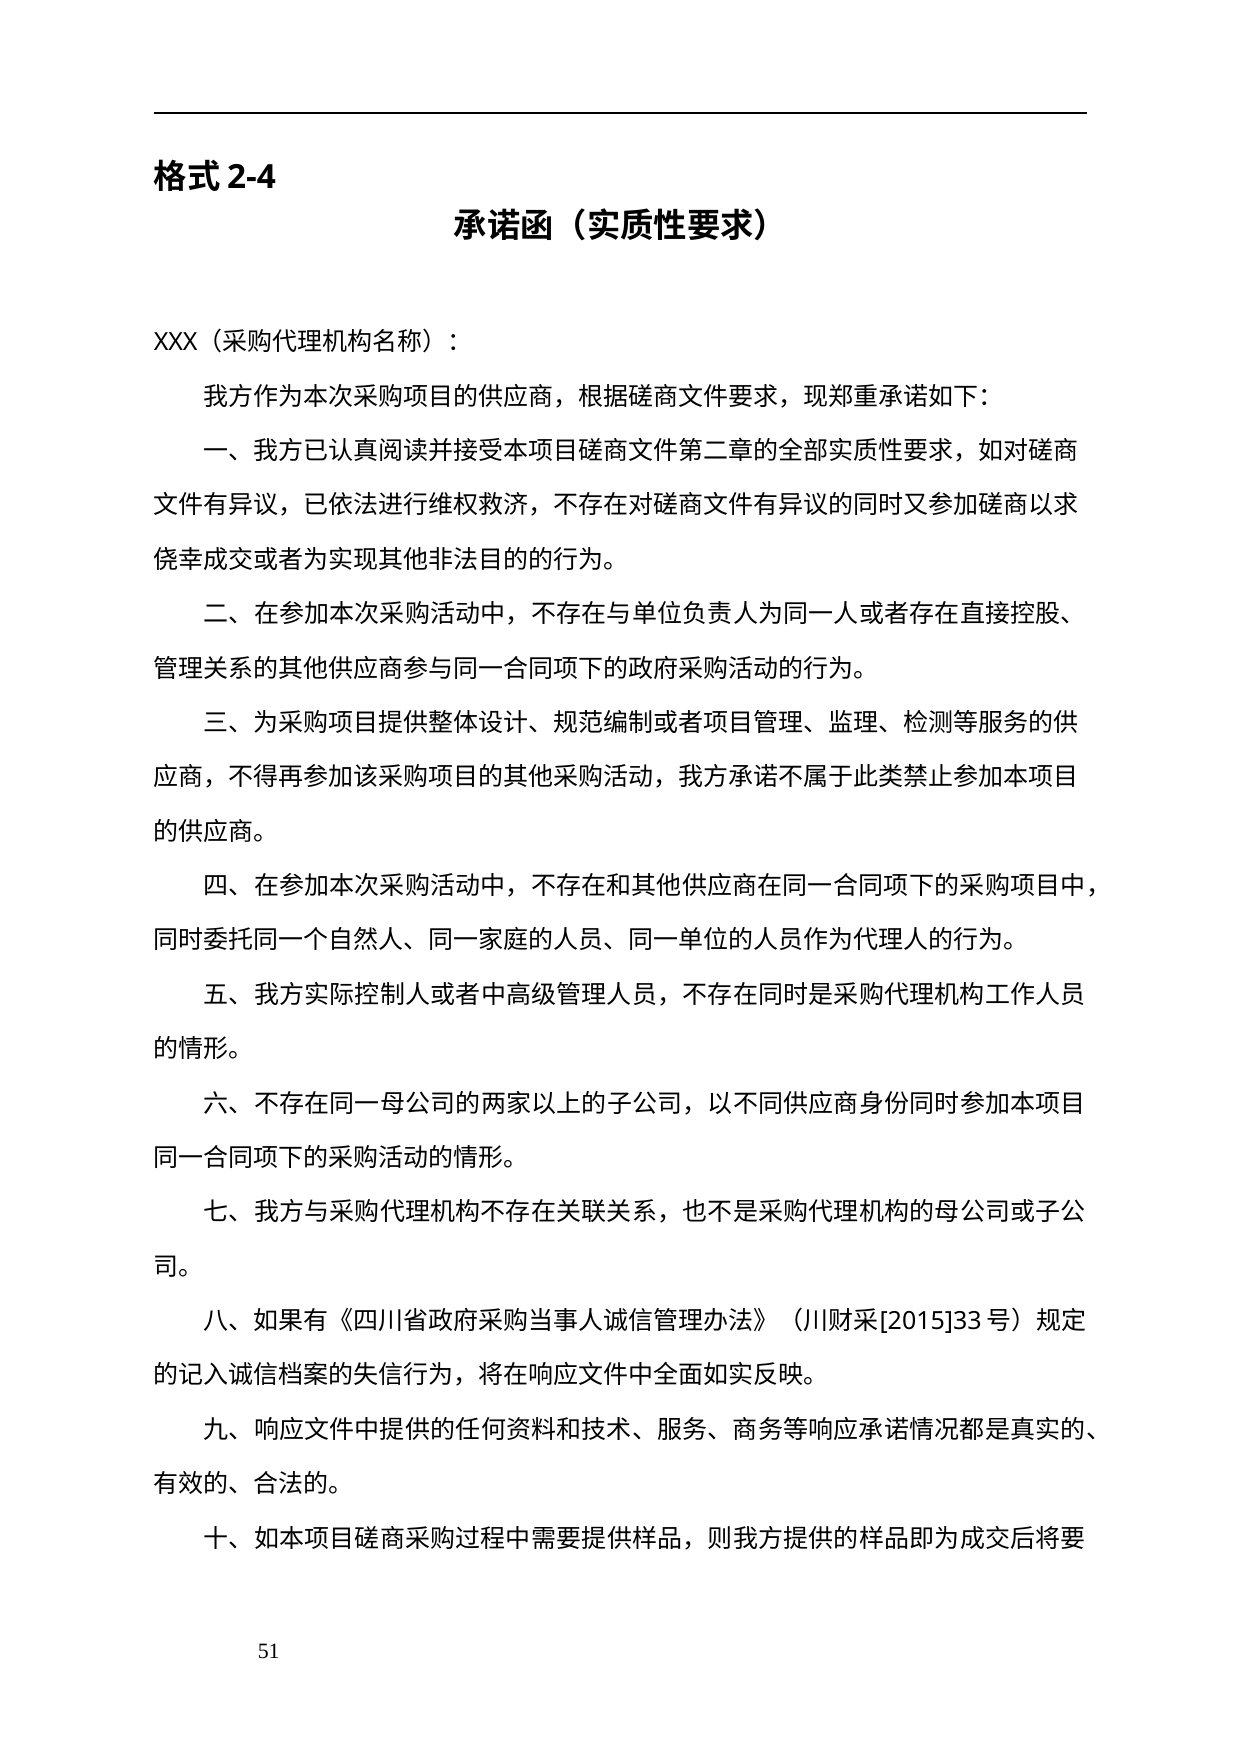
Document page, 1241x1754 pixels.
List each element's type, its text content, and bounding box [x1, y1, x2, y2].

text 承诺函（实质性要求） [153, 198, 1087, 247]
text 九、响应文件中提供的任何资料和技术、服务、商务等响应承诺情况都是真实的、有效的、合法的。 [153, 1409, 1087, 1500]
text 七、我方与采购代理机构不存在关联关系，也不是采购代理机构的母公司或子公司。 [153, 1192, 1087, 1282]
text 四、在参加本次采购活动中，不存在和其他供应商在同一合同项下的采购项目中，同时委托同一个自然人、同一家庭的人员、同一单位的人员作为代理人的行为。 [153, 866, 1087, 956]
text 一、我方已认真阅读并接受本项目磋商文件第二章的全部实质性要求，如对磋商文件有异议，已依法进行维权救济，不存在对磋商文件有异议的同时又参加磋商以求侥幸成交或者为实现其他非法目的的行为。 [153, 431, 1087, 576]
text 五、我方实际控制人或者中高级管理人员，不存在同时是采购代理机构工作人员的情形。 [153, 974, 1087, 1065]
text XXX（采购代理机构名称）： [153, 322, 1087, 358]
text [153, 1518, 1087, 1554]
text 三、为采购项目提供整体设计、规范编制或者项目管理、监理、检测等服务的供应商，不得再参加该采购项目的其他采购活动，我方承诺不属于此类禁止参加本项目的供应商。 [153, 702, 1087, 847]
text 我方作为本次采购项目的供应商，根据磋商文件要求，现郑重承诺如下： [153, 376, 1087, 412]
text 二、在参加本次采购活动中，不存在与单位负责人为同一人或者存在直接控股、管理关系的其他供应商参与同一合同项下的政府采购活动的行为。 [153, 594, 1087, 684]
text 六、不存在同一母公司的两家以上的子公司，以不同供应商身份同时参加本项目同一合同项下的采购活动的情形。 [153, 1083, 1087, 1174]
text 八、如果有《四川省政府采购当事人诚信管理办法》（川财采[2015]33号）规定的记入诚信档案的失信行为，将在响应文件中全面如实反映。 [153, 1301, 1087, 1391]
text 格式2-4 [153, 150, 1087, 198]
